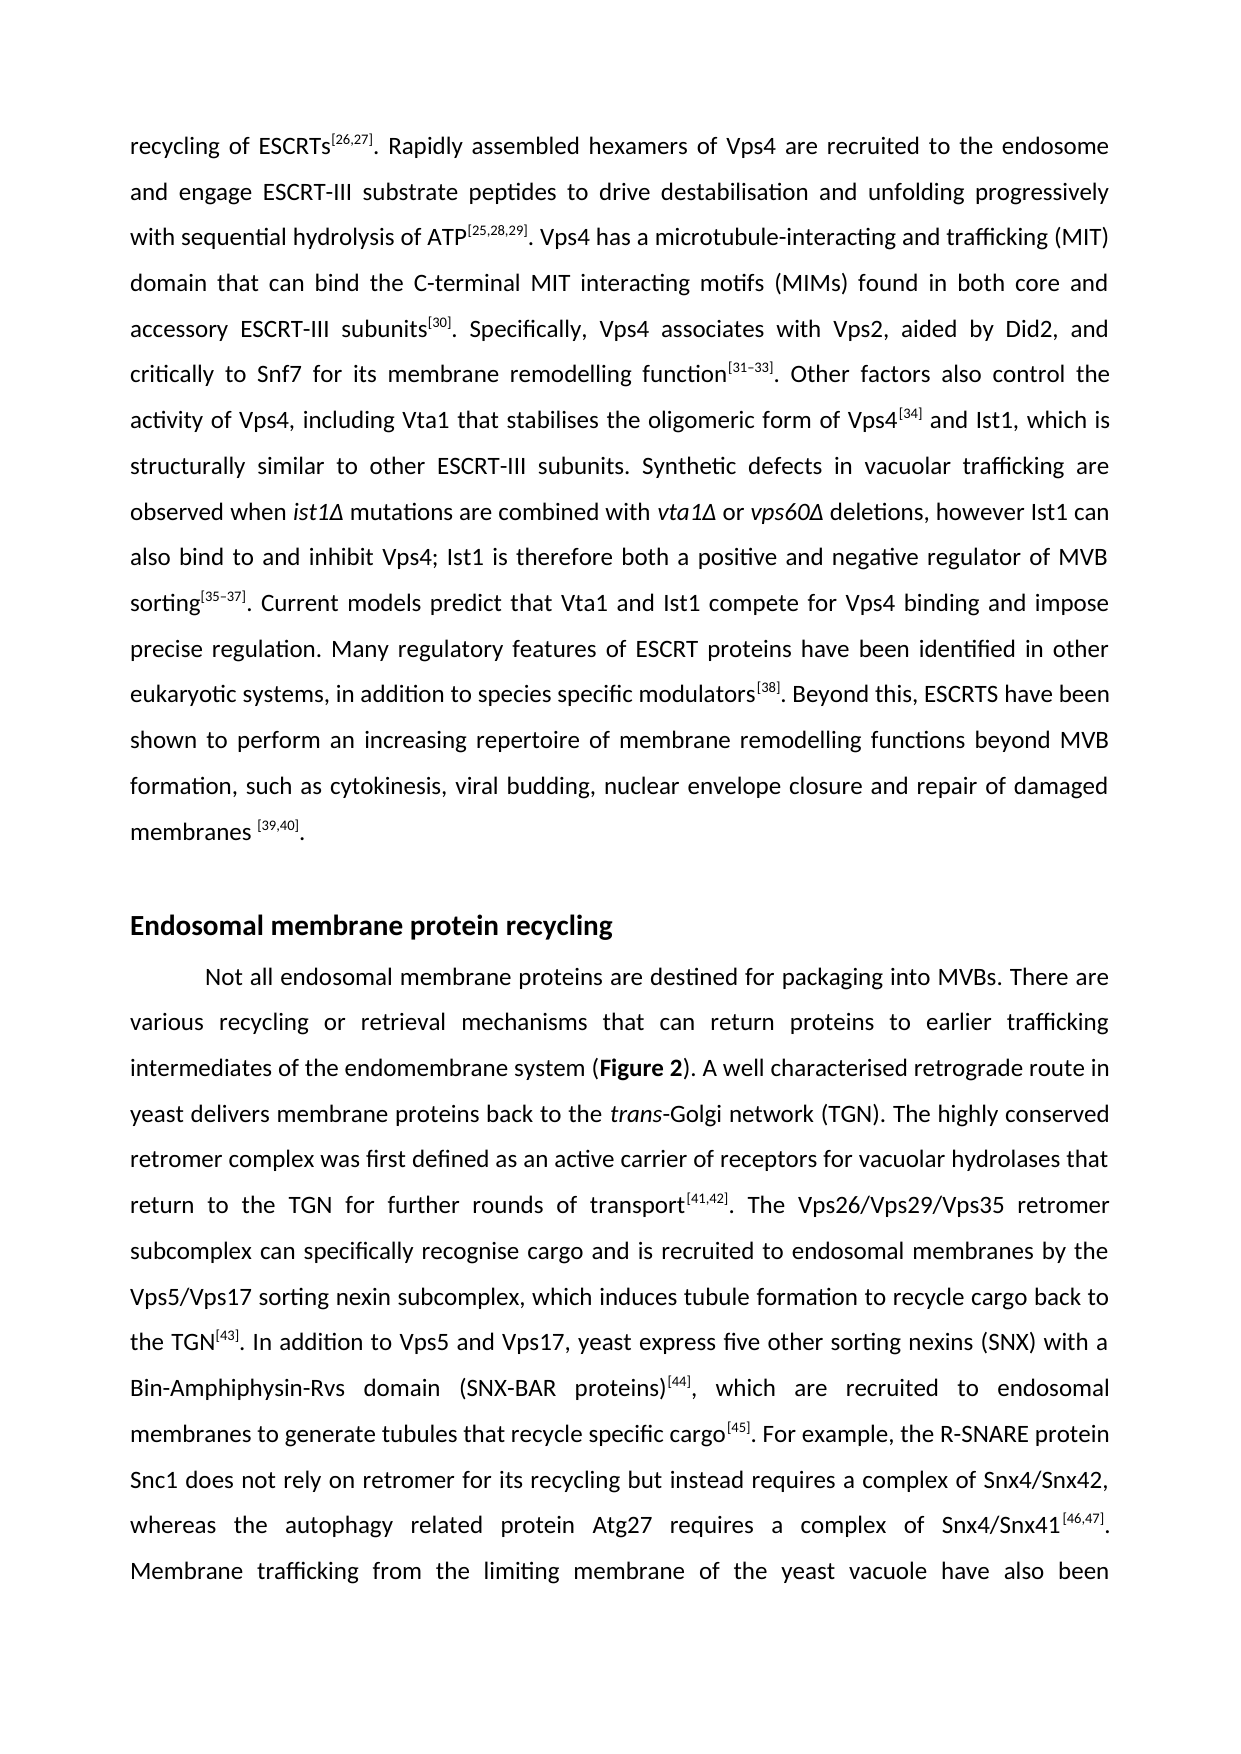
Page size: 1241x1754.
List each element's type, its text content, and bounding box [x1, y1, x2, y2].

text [130, 130, 1110, 846]
text Endosomal membrane protein recycling [130, 907, 1110, 943]
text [130, 961, 1110, 1586]
